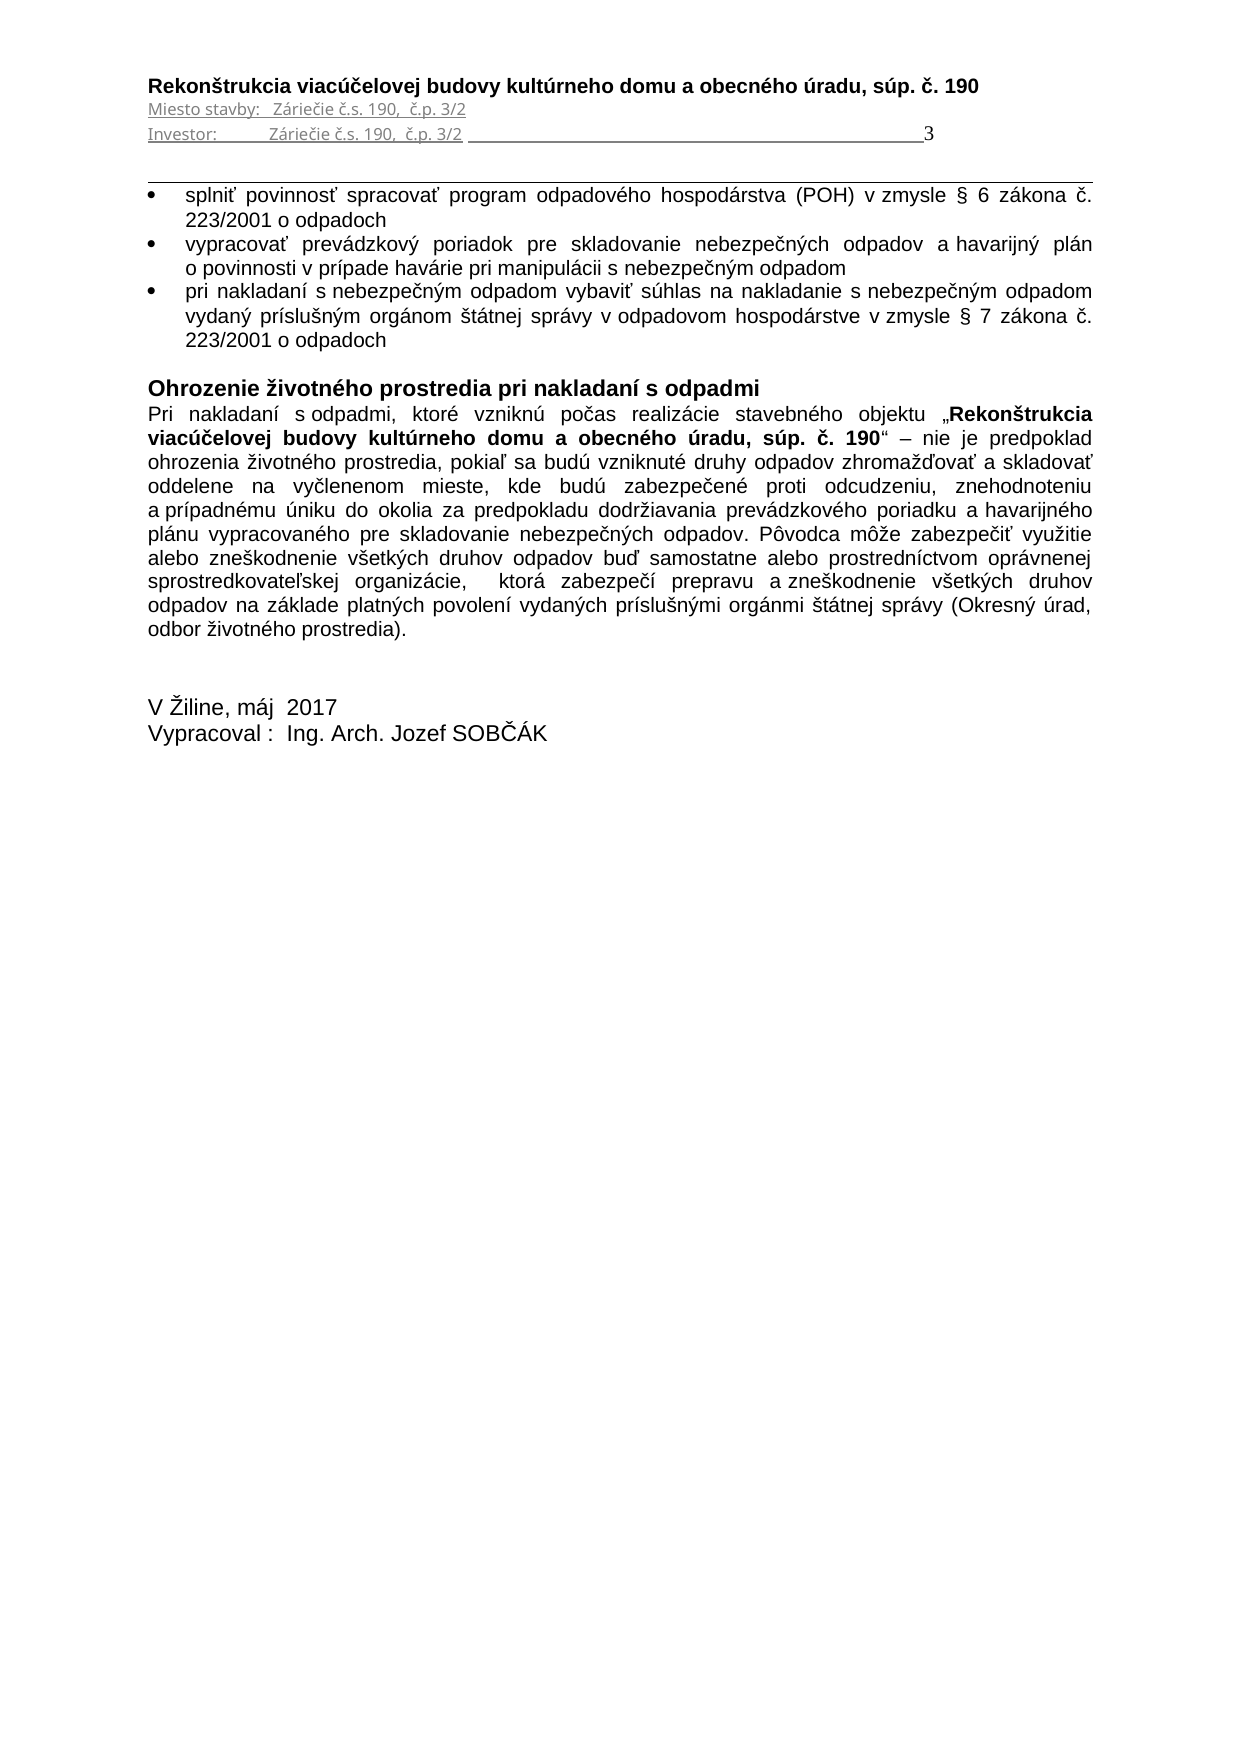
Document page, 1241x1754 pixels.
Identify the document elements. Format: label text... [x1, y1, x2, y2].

list splniť povinnosť spracovať program odpadového hospodárstva (POH) v zmysle § 6 zákona č. 223/2001 o odpadoch [148, 183, 1093, 231]
list pri nakladaní s nebezpečným odpadom vybaviť súhlas na nakladanie s nebezpečným odpadom vydaný príslušným orgánom štátnej správy v odpadovom hospodárstve v zmysle § 7 zákona č. 223/2001 o odpadoch [148, 279, 1093, 351]
text Pri nakladaní s odpadmi, ktoré vzniknú počas realizácie stavebného objektu „Rekonštrukcia viacúčelovej budovy kultúrneho domu a obecného úradu, súp. č. 190“ – nie je predpoklad ohrozenia životného prostredia, pokiaľ sa budú vzniknuté druhy odpadov zhromažďovať a skladovať oddelene na vyčlenenom mieste, kde budú zabezpečené proti odcudzeniu, znehodnoteniu a prípadnému úniku do okolia za predpokladu dodržiavania prevádzkového poriadku a havarijného plánu vypracovaného pre skladovanie nebezpečných odpadov. Pôvodca môže zabezpečiť využitie alebo zneškodnenie všetkých druhov odpadov buď samostatne alebo prostredníctvom oprávnenej sprostredkovateľskej organizácie, ktorá zabezpečí prepravu a zneškodnenie všetkých druhov odpadov na základe platných povolení vydaných príslušnými orgánmi štátnej správy (Okresný úrad, odbor životného prostredia). [148, 402, 1093, 641]
text V Žiline, máj 2017 [148, 694, 1093, 720]
text Vypracoval : Ing. [148, 720, 1093, 747]
text Ohrozenie životného prostredia pri nakladaní s odpadmi [148, 375, 1093, 402]
list vypracovať prevádzkový poriadok pre skladovanie nebezpečných odpadov a havarijný plán o povinnosti v prípade havárie pri manipulácii s nebezpečným odpadom [148, 231, 1093, 279]
